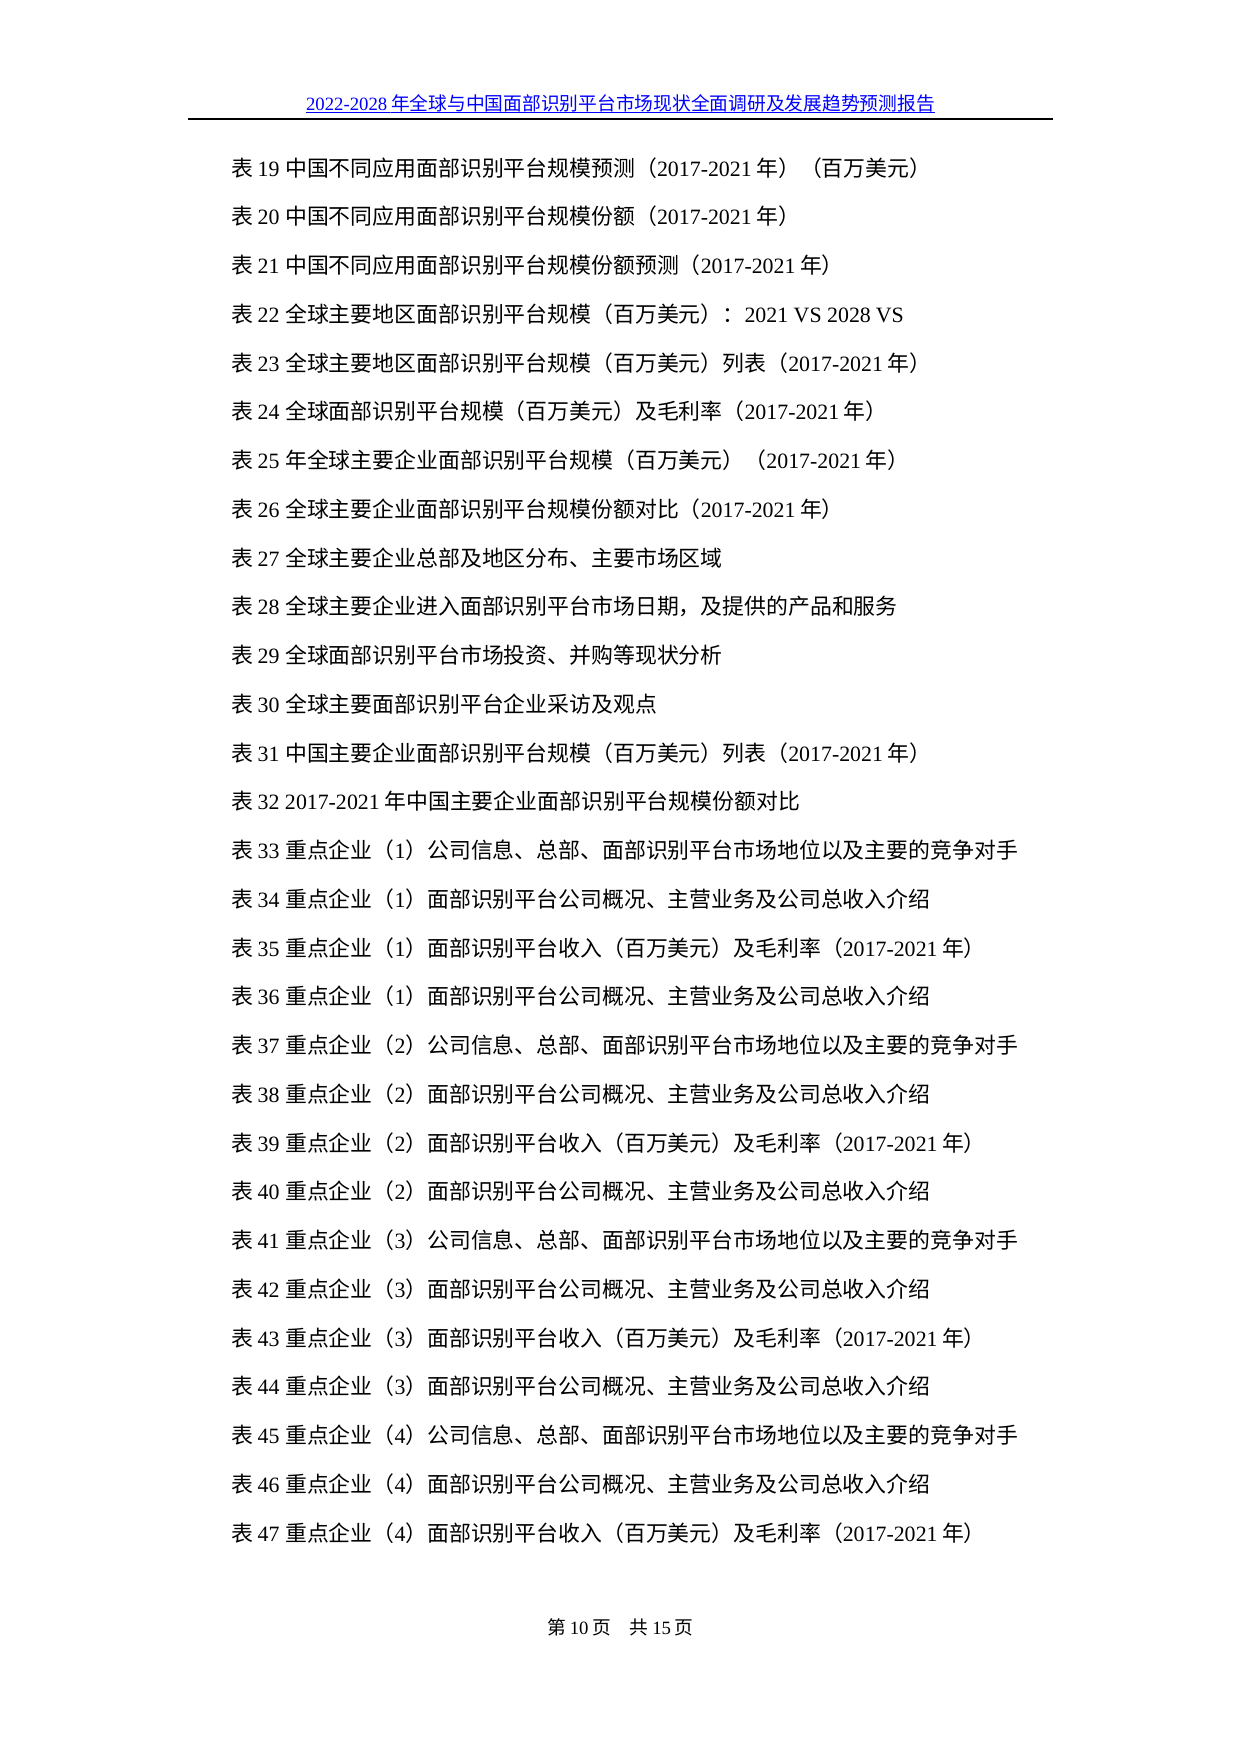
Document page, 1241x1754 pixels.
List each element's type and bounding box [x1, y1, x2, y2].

text [187, 150, 1053, 1548]
